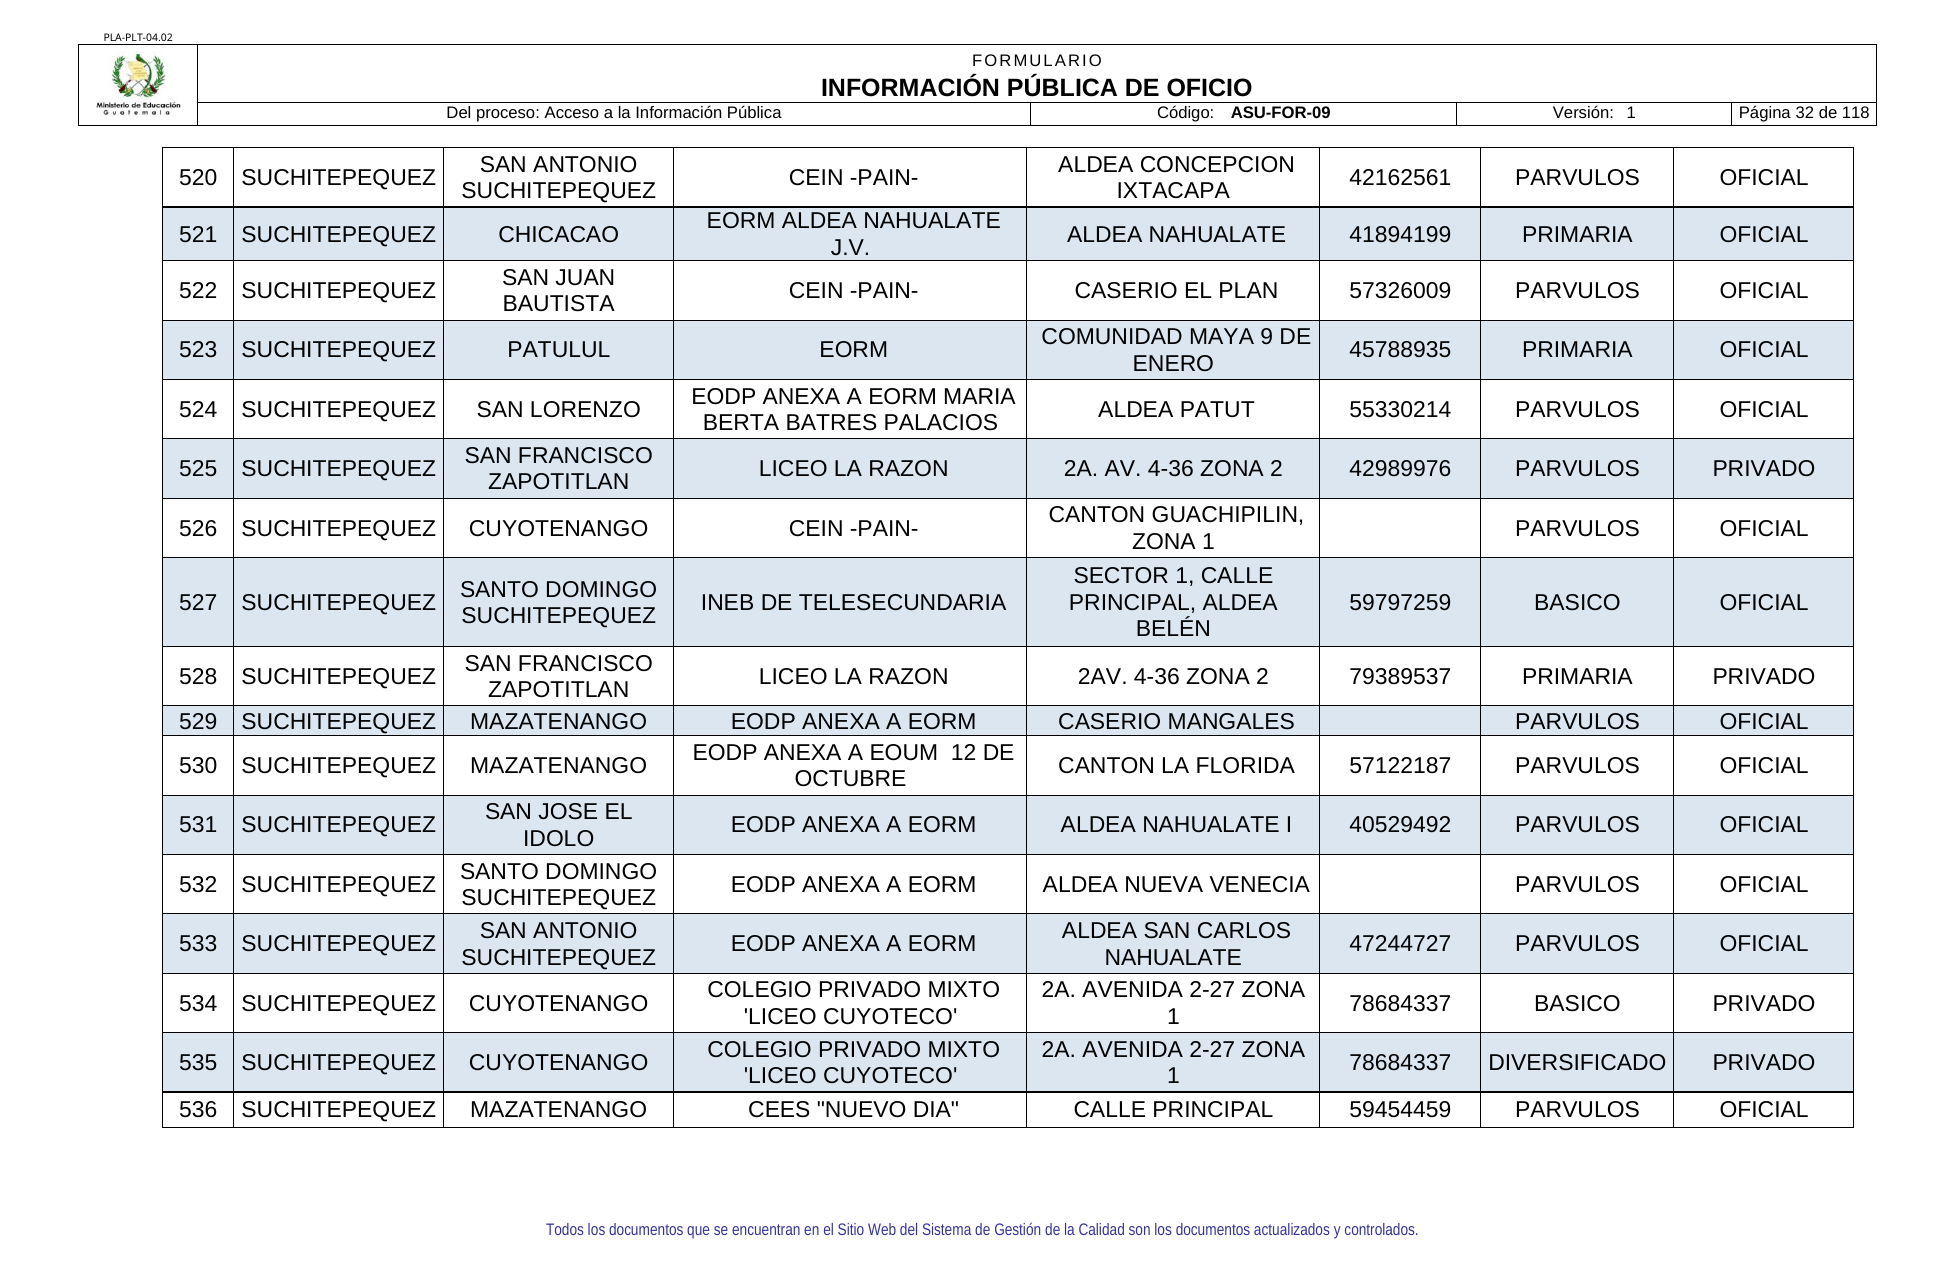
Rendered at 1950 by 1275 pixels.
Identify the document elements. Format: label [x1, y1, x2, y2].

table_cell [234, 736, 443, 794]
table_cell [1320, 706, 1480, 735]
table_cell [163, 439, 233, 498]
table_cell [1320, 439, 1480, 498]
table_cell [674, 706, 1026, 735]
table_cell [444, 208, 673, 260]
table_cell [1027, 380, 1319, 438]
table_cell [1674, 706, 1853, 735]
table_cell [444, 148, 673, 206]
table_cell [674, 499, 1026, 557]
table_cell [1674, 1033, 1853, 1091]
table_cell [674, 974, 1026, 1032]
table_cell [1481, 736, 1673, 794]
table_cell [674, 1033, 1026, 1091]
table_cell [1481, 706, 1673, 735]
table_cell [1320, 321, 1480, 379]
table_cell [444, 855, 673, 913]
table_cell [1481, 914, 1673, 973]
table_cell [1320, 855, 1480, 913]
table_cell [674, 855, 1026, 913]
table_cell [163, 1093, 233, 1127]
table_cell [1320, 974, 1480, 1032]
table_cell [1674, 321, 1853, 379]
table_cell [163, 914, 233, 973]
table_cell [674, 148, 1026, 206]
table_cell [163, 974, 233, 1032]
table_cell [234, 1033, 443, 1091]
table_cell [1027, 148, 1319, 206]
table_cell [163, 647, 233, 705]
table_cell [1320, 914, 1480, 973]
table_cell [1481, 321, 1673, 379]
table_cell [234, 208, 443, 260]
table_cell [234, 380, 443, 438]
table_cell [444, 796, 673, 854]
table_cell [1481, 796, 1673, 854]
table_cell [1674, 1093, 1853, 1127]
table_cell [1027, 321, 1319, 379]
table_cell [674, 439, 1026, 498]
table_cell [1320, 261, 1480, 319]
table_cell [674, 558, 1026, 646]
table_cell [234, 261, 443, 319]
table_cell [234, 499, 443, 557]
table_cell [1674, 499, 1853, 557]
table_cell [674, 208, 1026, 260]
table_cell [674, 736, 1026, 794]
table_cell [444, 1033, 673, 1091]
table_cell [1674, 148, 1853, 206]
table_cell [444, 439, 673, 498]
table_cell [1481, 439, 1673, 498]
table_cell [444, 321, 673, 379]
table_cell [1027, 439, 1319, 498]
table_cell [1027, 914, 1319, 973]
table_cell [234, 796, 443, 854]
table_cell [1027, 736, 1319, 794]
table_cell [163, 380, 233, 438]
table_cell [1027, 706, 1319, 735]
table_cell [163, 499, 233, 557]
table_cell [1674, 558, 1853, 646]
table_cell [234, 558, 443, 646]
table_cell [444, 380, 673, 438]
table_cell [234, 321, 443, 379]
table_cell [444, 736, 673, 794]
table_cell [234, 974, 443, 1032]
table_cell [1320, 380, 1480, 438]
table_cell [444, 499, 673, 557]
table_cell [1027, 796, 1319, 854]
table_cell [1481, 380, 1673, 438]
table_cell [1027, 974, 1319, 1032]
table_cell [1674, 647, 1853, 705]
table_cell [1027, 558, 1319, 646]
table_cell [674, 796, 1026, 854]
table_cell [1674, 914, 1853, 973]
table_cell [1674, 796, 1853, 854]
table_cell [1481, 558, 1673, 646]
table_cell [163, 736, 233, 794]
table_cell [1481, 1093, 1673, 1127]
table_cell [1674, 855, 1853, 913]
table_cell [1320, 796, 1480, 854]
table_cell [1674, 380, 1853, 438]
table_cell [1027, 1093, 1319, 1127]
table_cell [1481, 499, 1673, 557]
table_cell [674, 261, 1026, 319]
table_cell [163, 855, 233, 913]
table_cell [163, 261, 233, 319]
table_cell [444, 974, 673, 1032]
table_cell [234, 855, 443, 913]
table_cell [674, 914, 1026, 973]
picture [95, 51, 181, 117]
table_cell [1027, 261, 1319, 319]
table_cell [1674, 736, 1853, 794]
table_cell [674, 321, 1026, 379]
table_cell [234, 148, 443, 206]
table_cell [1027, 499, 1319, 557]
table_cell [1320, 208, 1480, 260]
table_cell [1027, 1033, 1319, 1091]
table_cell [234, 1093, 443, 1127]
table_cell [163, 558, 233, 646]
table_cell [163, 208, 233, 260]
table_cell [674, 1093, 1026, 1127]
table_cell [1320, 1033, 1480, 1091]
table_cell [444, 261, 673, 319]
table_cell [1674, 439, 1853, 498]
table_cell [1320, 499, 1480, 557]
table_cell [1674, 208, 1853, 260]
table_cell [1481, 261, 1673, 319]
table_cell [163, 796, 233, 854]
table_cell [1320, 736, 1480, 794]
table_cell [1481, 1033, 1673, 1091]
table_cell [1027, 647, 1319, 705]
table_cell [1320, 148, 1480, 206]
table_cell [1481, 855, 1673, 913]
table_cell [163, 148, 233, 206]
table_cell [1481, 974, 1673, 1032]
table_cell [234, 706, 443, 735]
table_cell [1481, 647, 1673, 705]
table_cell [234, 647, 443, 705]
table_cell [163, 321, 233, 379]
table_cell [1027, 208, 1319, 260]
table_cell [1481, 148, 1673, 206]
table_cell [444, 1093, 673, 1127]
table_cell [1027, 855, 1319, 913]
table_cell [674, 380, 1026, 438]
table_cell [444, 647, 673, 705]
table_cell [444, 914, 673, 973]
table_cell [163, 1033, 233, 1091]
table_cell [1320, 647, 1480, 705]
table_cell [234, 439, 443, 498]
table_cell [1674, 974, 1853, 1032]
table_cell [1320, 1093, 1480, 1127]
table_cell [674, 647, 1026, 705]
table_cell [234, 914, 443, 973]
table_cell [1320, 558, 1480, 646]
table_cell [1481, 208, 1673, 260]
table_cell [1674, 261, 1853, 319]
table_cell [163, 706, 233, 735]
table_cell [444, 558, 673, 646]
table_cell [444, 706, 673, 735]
